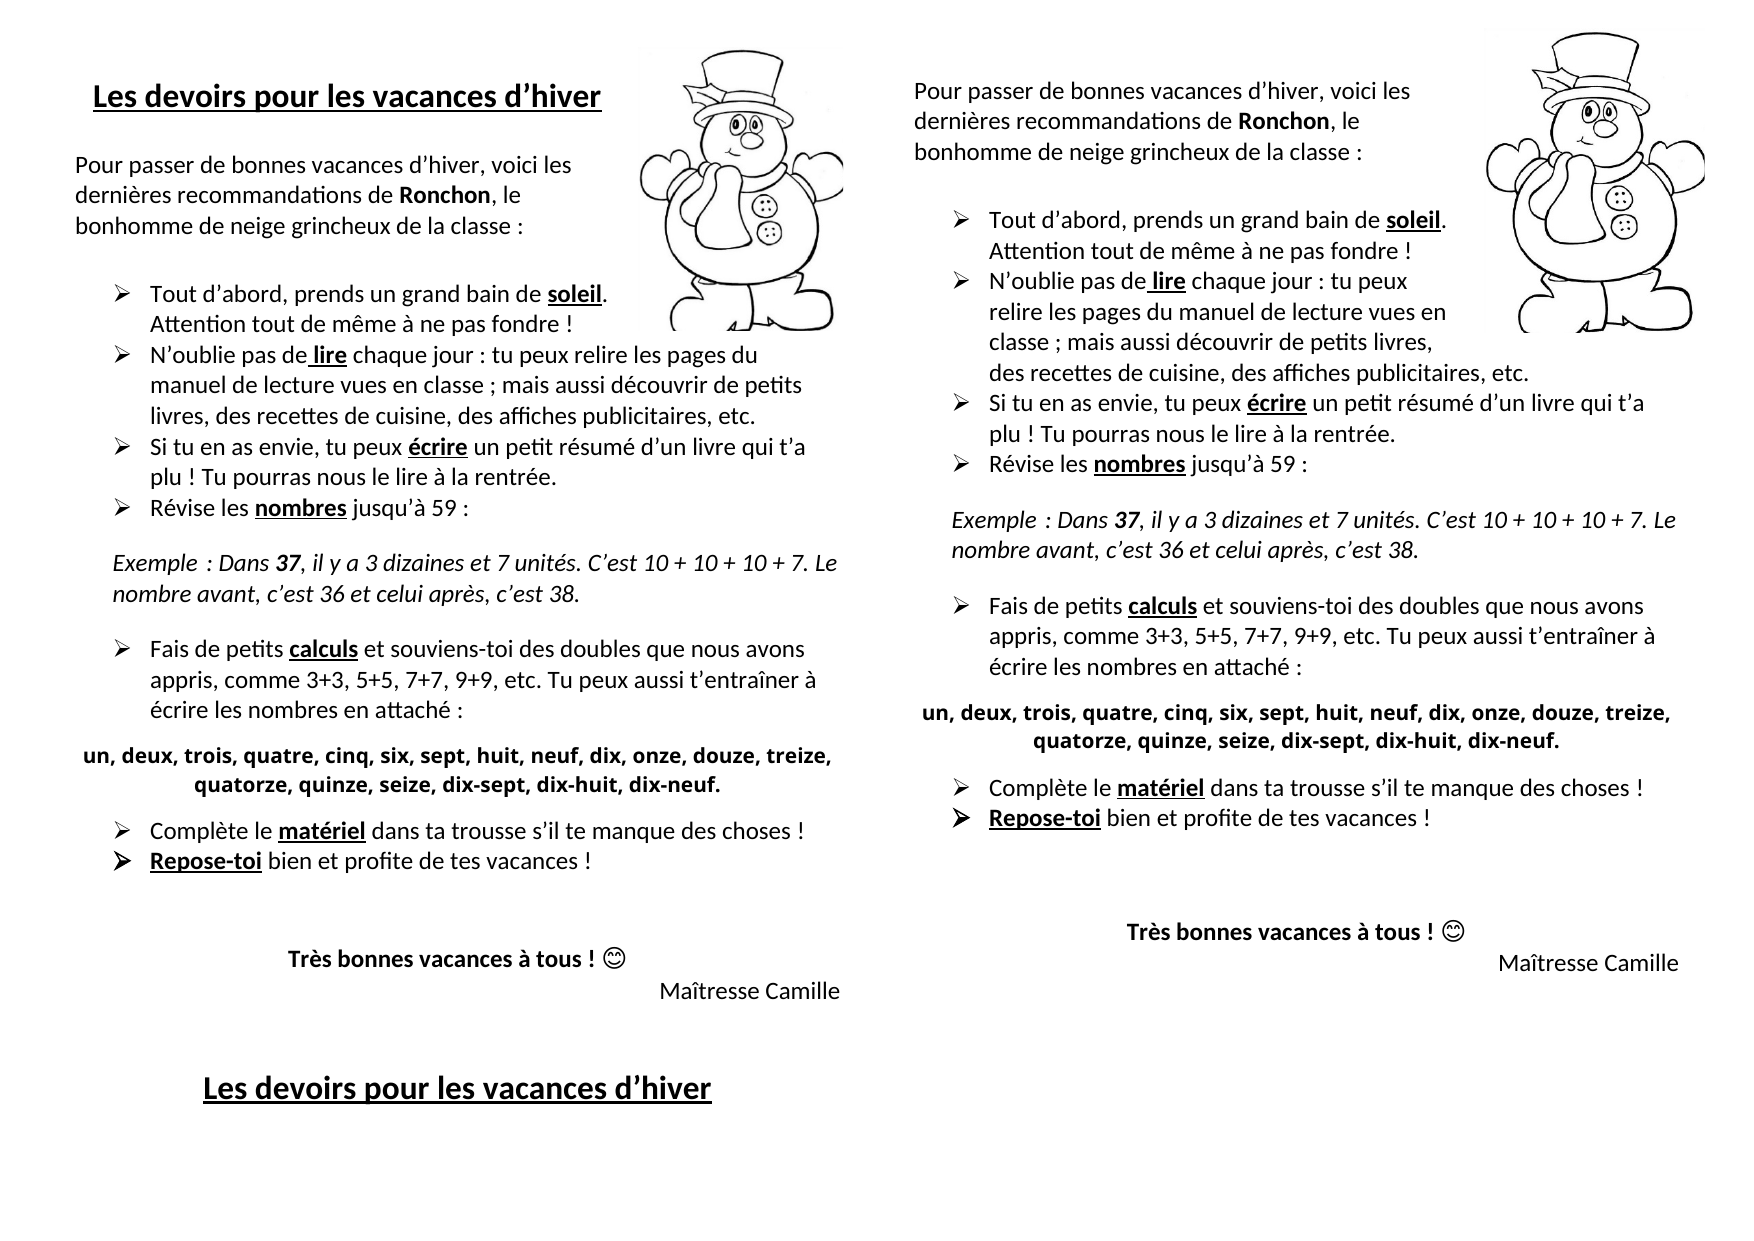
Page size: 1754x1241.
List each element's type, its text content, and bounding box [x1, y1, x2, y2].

list Complète le matériel dans ta trousse s’il te manque des choses ! [951, 772, 1679, 802]
list Fais de petits calculs et souviens-toi des doubles que nous avons appris, comme 3+3, 5+5, 7+7, 9+9, etc. Tu peux aussi t’entraîner à écrire les nombres en attaché : [112, 633, 840, 725]
picture [636, 47, 843, 328]
text Maîtresse Camille [914, 947, 1679, 978]
text un, deux, trois, quatre, cinq, six, sept, huit, neuf, dix, onze, douze, treize, quatorze, quinze, seize, dix-sept, dix-huit, dix-neuf. [75, 741, 840, 798]
list Révise les nombres jusqu’à 59 : [112, 492, 840, 522]
list N’oublie pas de lire chaque jour : tu peux relire les pages du manuel de lecture vues en classe ; mais aussi découvrir de petits livres, des recettes de cuisine, des affiches publicitaires, etc. [951, 265, 1679, 387]
list Tout d’abord, prends un grand bain de soleil. Attention tout de même à ne pas fondre ! [112, 278, 840, 339]
list Révise les nombres jusqu’à 59 : [951, 448, 1679, 479]
text Exemple : Dans 37, il y a 3 dizaines et 7 unités. C’est 10 + 10 + 10 + 7. Le nombre avant, c’est 36 et celui après, c’est 38. [951, 504, 1679, 565]
text Les devoirs pour les vacances d’hiver [75, 1067, 840, 1107]
list Si tu en as envie, tu peux écrire un petit résumé d’un livre qui t’a plu ! Tu pourras nous le lire à la rentrée. [112, 431, 840, 492]
list Repose-toi bien et profite de tes vacances ! [951, 802, 1679, 833]
text un, deux, trois, quatre, cinq, six, sept, huit, neuf, dix, onze, douze, treize, quatorze, quinze, seize, dix-sept, dix-huit, dix-neuf. [914, 698, 1679, 755]
list Tout d’abord, prends un grand bain de soleil. Attention tout de même à ne pas fondre ! [951, 204, 1482, 265]
list Si tu en as envie, tu peux écrire un petit résumé d’un livre qui t’a plu ! Tu pourras nous le lire à la rentrée. [951, 387, 1679, 448]
text Très bonnes vacances à tous ! [914, 913, 1679, 947]
text Les devoirs pour les vacances d’hiver [75, 75, 636, 116]
text Pour passer de bonnes vacances d’hiver, voici les dernières recommandations de Ronchon, le bonhomme de neige grincheux de la classe : [75, 149, 636, 240]
list Repose-toi bien et profite de tes vacances ! [112, 846, 840, 876]
text Exemple : Dans 37, il y a 3 dizaines et 7 unités. C’est 10 + 10 + 10 + 7. Le nombre avant, c’est 36 et celui après, c’est 38. [112, 547, 840, 608]
text Pour passer de bonnes vacances d’hiver, voici les dernières recommandations de Ronchon, le bonhomme de neige grincheux de la classe : [914, 75, 1482, 167]
list Complète le matériel dans ta trousse s’il te manque des choses ! [112, 815, 840, 846]
text Très bonnes vacances à tous ! [75, 941, 840, 975]
text Maîtresse Camille [75, 975, 840, 1006]
picture [1482, 28, 1705, 331]
list N’oublie pas de lire chaque jour : tu peux relire les pages du manuel de lecture vues en classe ; mais aussi découvrir de petits livres, des recettes de cuisine, des affiches publicitaires, etc. [112, 339, 840, 431]
list Fais de petits calculs et souviens-toi des doubles que nous avons appris, comme 3+3, 5+5, 7+7, 9+9, etc. Tu peux aussi t’entraîner à écrire les nombres en attaché : [951, 590, 1679, 682]
